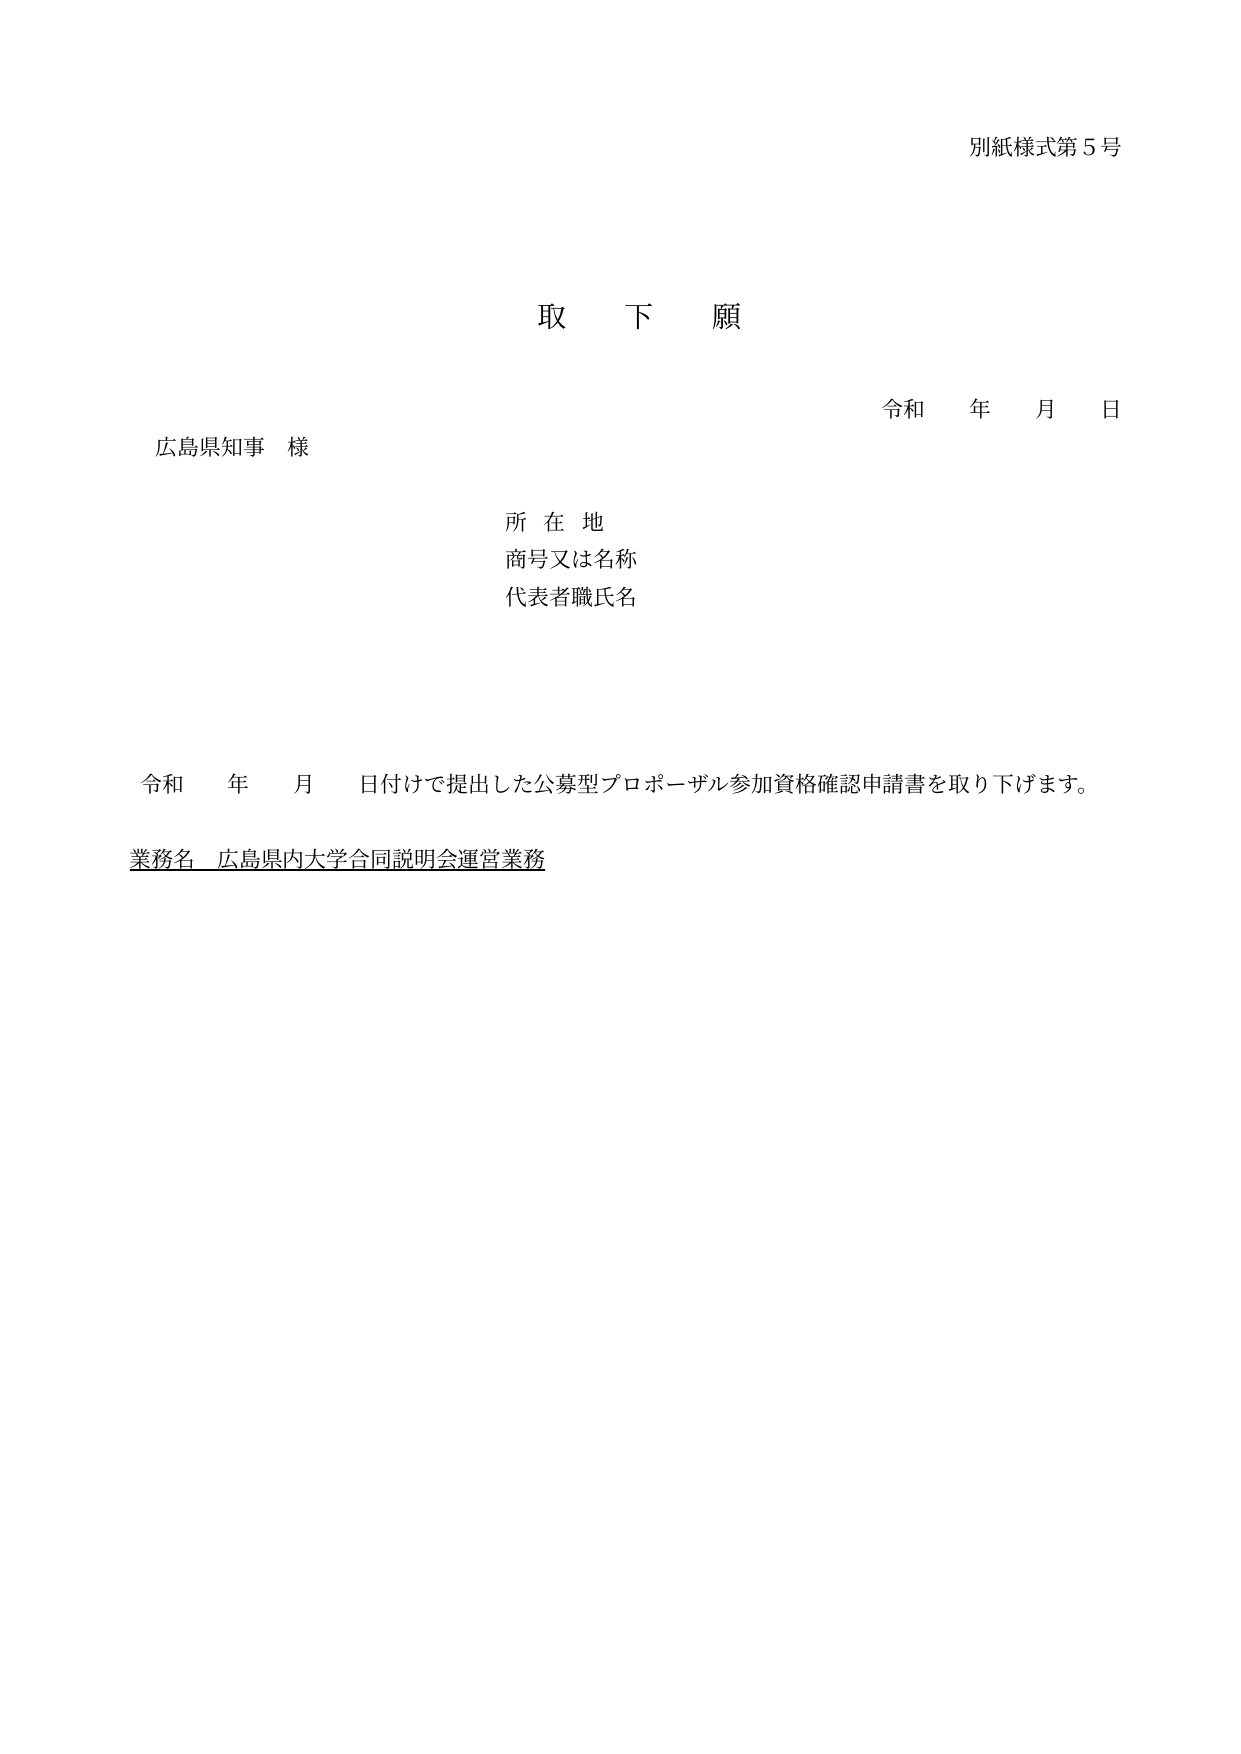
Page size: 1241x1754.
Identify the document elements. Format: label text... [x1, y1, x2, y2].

text 広島県知事 様 [156, 427, 1122, 464]
text 令和 年 月 日付けで提出した公募型プロポーザル参加資格確認申請書を取り下げます。 [118, 764, 1122, 802]
text 業務名 広島県内大学合同説明会運営業務 [118, 839, 1122, 877]
text 商号又は名称 [156, 539, 1122, 577]
text 令和 年 月 日 [738, 389, 1122, 427]
text 別紙様式第５号 [118, 127, 1122, 164]
text 所在地 [156, 502, 1122, 539]
text 取 下 願 [156, 277, 1122, 352]
text 代表者職氏名 [156, 577, 1122, 614]
